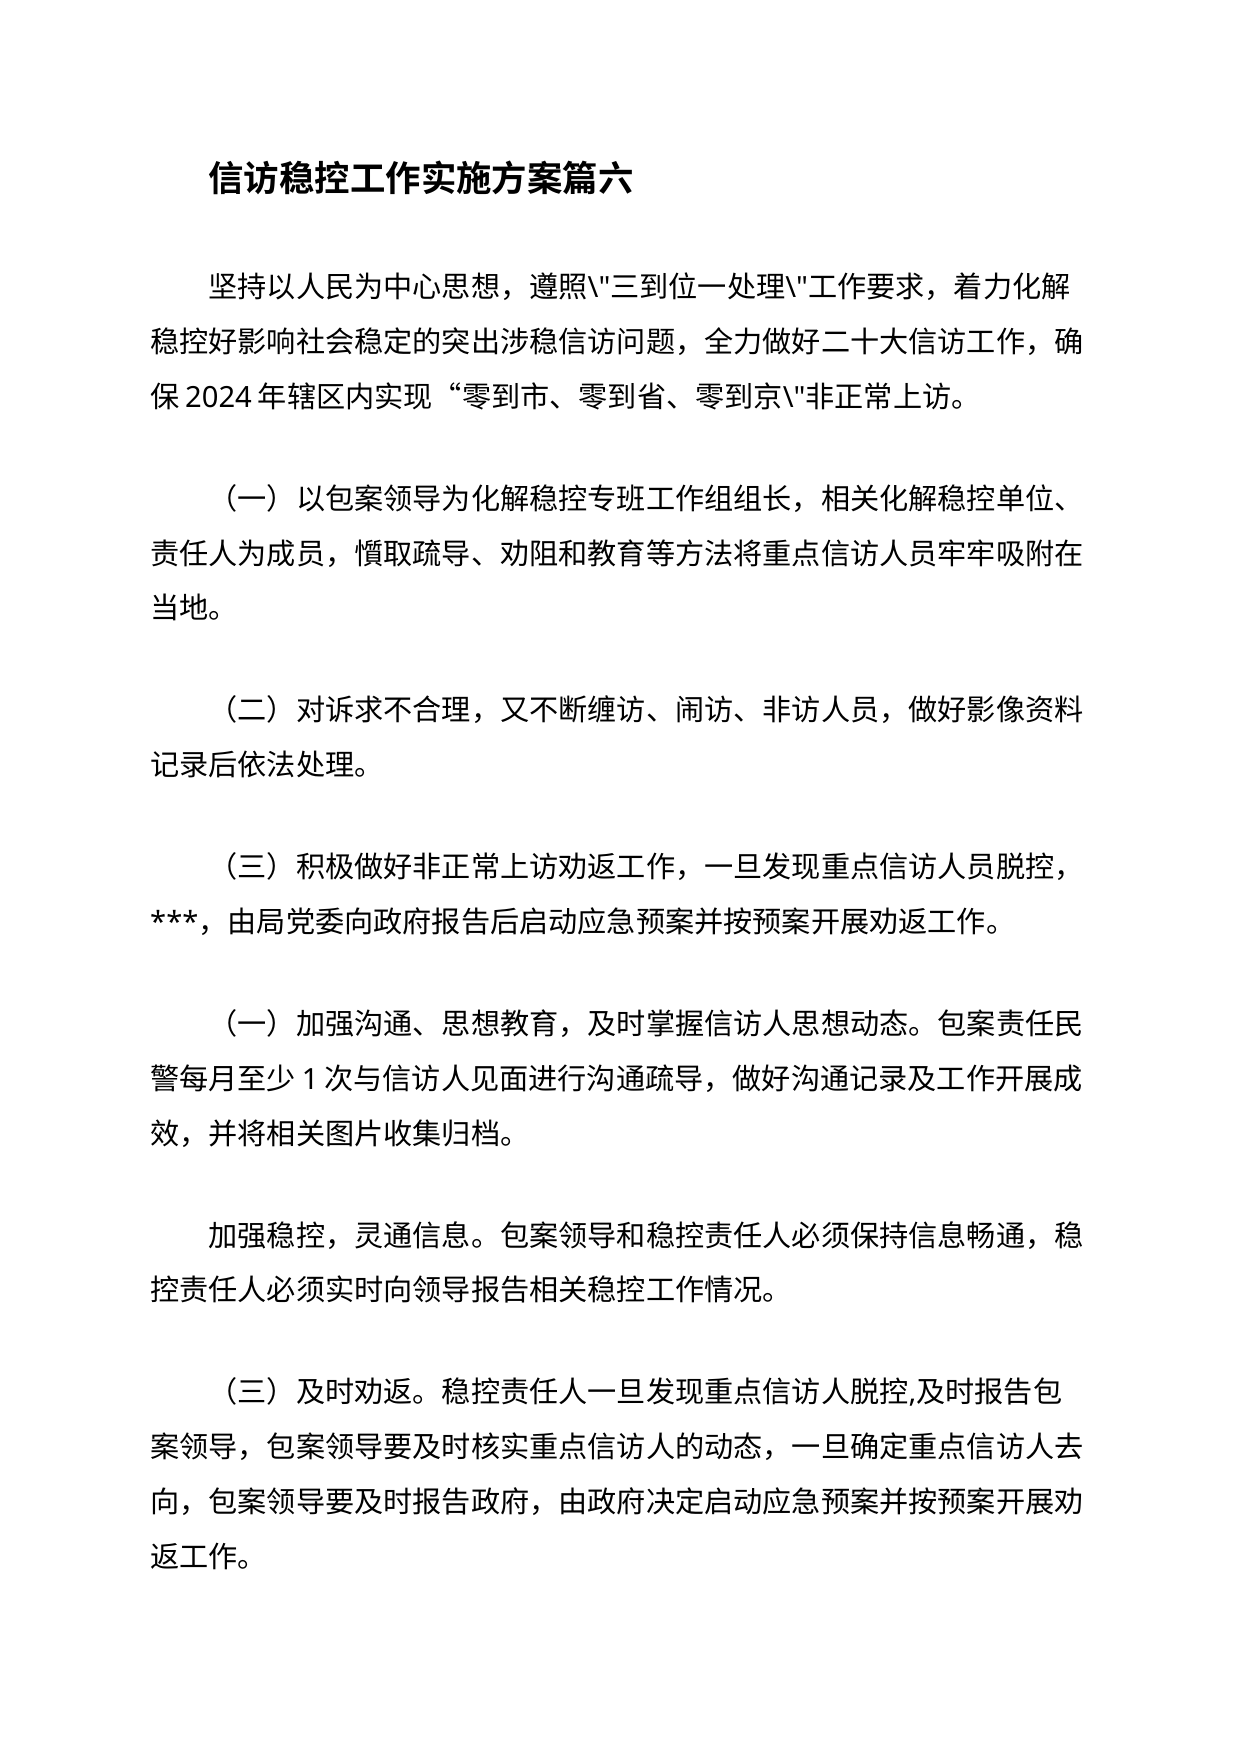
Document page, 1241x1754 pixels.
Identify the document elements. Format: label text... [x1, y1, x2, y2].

text 加强稳控，灵通信息。包案领导和稳控责任人必须保持信息畅通，稳控责任人必须实时向领导报告相关稳控工作情况。 [150, 1212, 1090, 1309]
text 信访稳控工作实施方案篇六 [150, 150, 1090, 201]
text （三）及时劝返。稳控责任人一旦发现重点信访人脱控,及时报告包案领导，包案领导要及时核实重点信访人的动态，一旦确定重点信访人去向，包案领导要及时报告政府，由政府决定启动应急预案并按预案开展劝返工作。 [150, 1369, 1090, 1576]
text 坚持以人民为中心思想，遵照\"三到位一处理\"工作要求，着力化解稳控好影响社会稳定的突出涉稳信访问题，全力做好二十大信访工作，确保2024年辖区内实现“零到市、零到省、零到京\"非正常上访。 [150, 263, 1090, 416]
text （三）积极做好非正常上访劝返工作，一旦发现重点信访人员脱控，***，由局党委向政府报告后启动应急预案并按预案开展劝返工作。 [150, 843, 1090, 941]
text （一）以包案领导为化解稳控专班工作组组长，相关化解稳控单位、责任人为成员，懫取疏导、劝阻和教育等方法将重点信访人员牢牢吸附在当地。 [150, 475, 1090, 627]
text （一）加强沟通、思想教育，及时掌握信访人思想动态。包案责任民警每月至少1次与信访人见面进行沟通疏导，做好沟通记录及工作开展成效，并将相关图片收集归档。 [150, 1000, 1090, 1153]
text （二）对诉求不合理，又不断缠访、闹访、非访人员，做好影像资料记录后依法处理。 [150, 687, 1090, 784]
